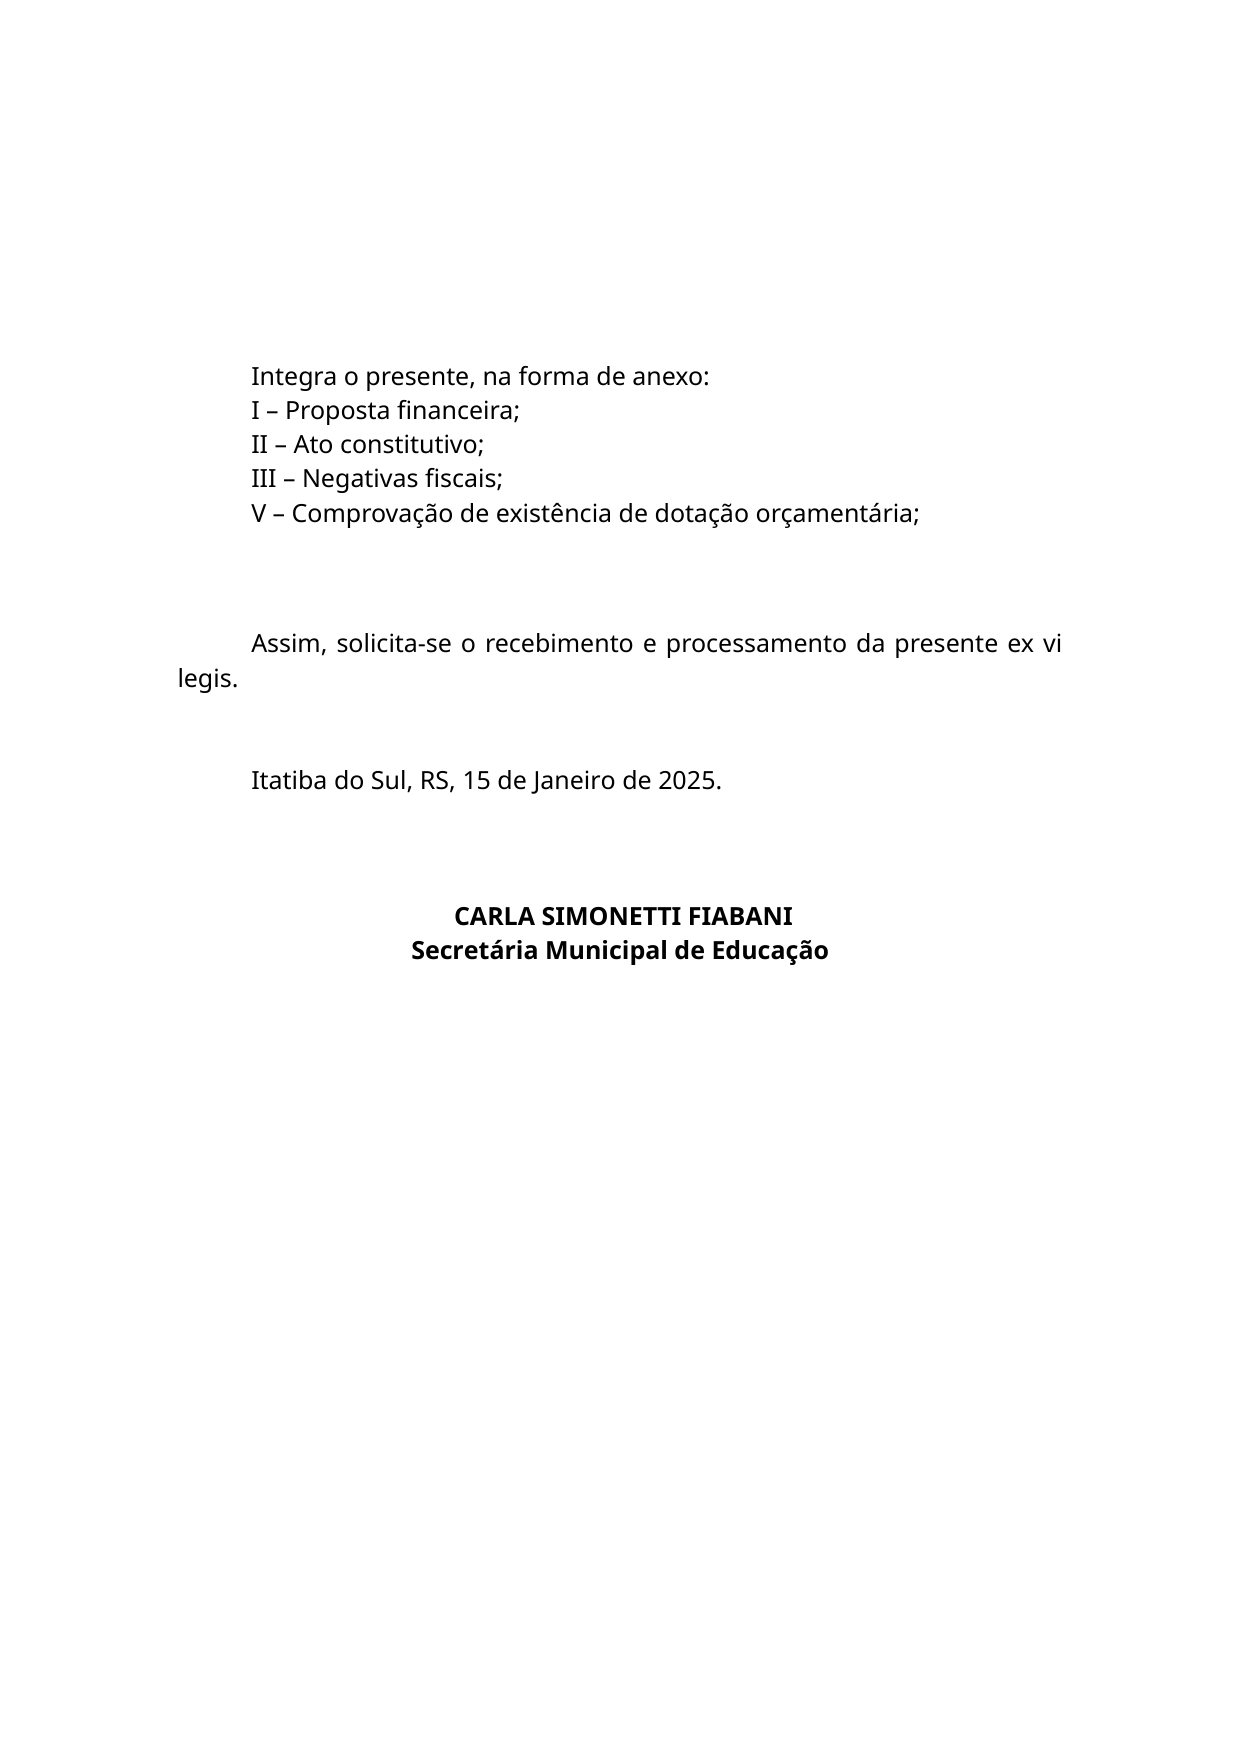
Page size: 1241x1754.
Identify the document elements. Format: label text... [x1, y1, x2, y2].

text II – Ato constitutivo; [177, 427, 1063, 461]
text Assim, solicita-se o recebimento e processamento da presente ex vi legis. [177, 626, 1063, 694]
text CARLA SIMONETTI FIABANI [177, 899, 1063, 933]
text Secretária Municipal de Educação [177, 933, 1063, 967]
text III – Negativas fiscais; [177, 461, 1063, 495]
text I – Proposta financeira; [177, 393, 1063, 427]
text Itatiba do Sul, RS, 15 de Janeiro de 2025. [177, 762, 1063, 796]
text Integra o presente, na forma de anexo: [177, 359, 1063, 393]
text V – Comprovação de existência de dotação orçamentária; [177, 495, 1063, 529]
